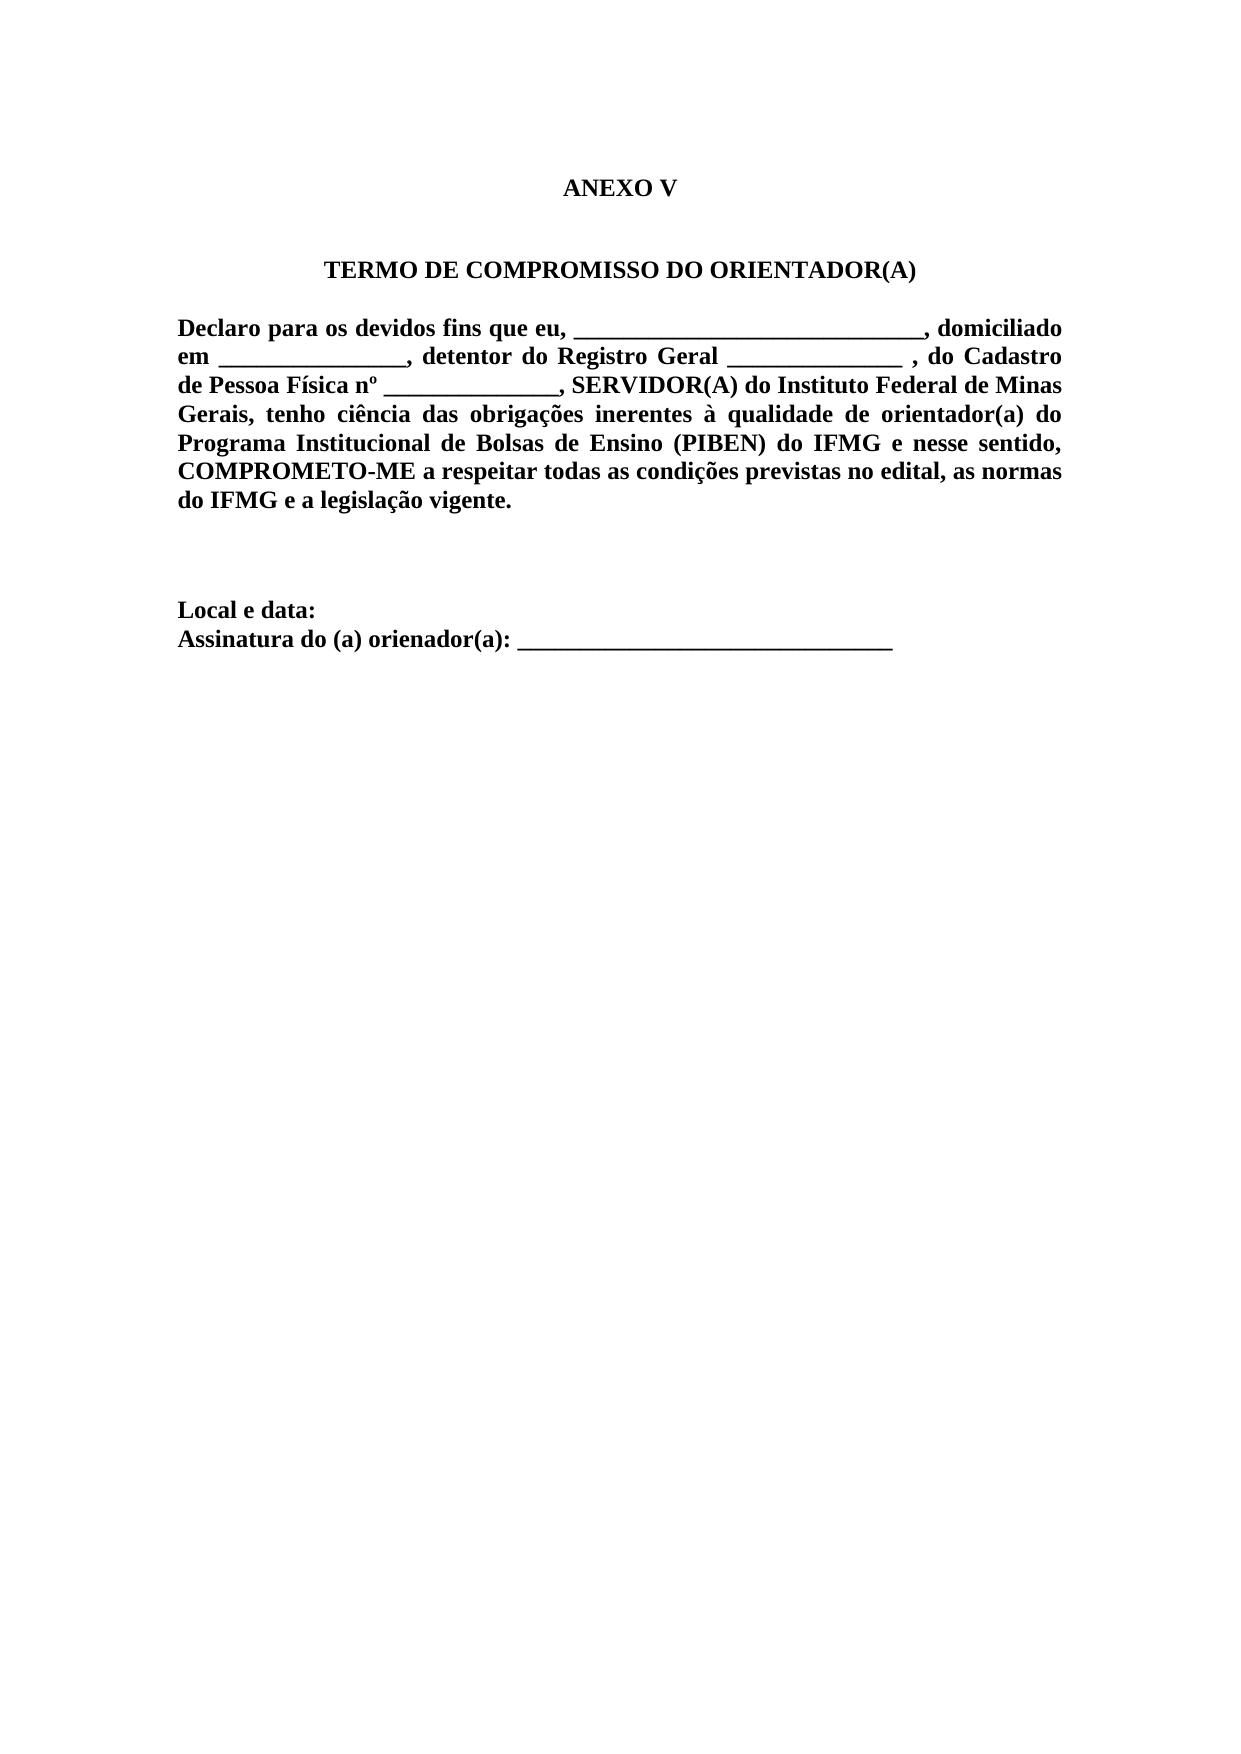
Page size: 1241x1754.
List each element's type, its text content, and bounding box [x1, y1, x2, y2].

text Assinatura do (a) orienador(a): ______________________________ [177, 624, 1063, 653]
text ANEXO V [177, 173, 1063, 201]
text Declaro para os devidos fins que eu, ____________________________, domiciliado em _______________, detentor do Registro Geral ______________ , do Cadastro de Pessoa Física nº ______________, SERVIDOR(A) do Instituto Federal de Minas Gerais, tenho ciência das obrigações inerentes à qualidade de orientador(a) do Programa Institucional de Bolsas de Ensino (PIBEN) do IFMG e nesse sentido, COMPROMETO-ME a respeitar todas as condições previstas no edital, as normas do IFMG e a legislação vigente. [177, 313, 1063, 514]
text Local e data: [177, 596, 1063, 624]
text TERMO DE COMPROMISSO DO ORIENTADOR(A) [177, 255, 1063, 284]
